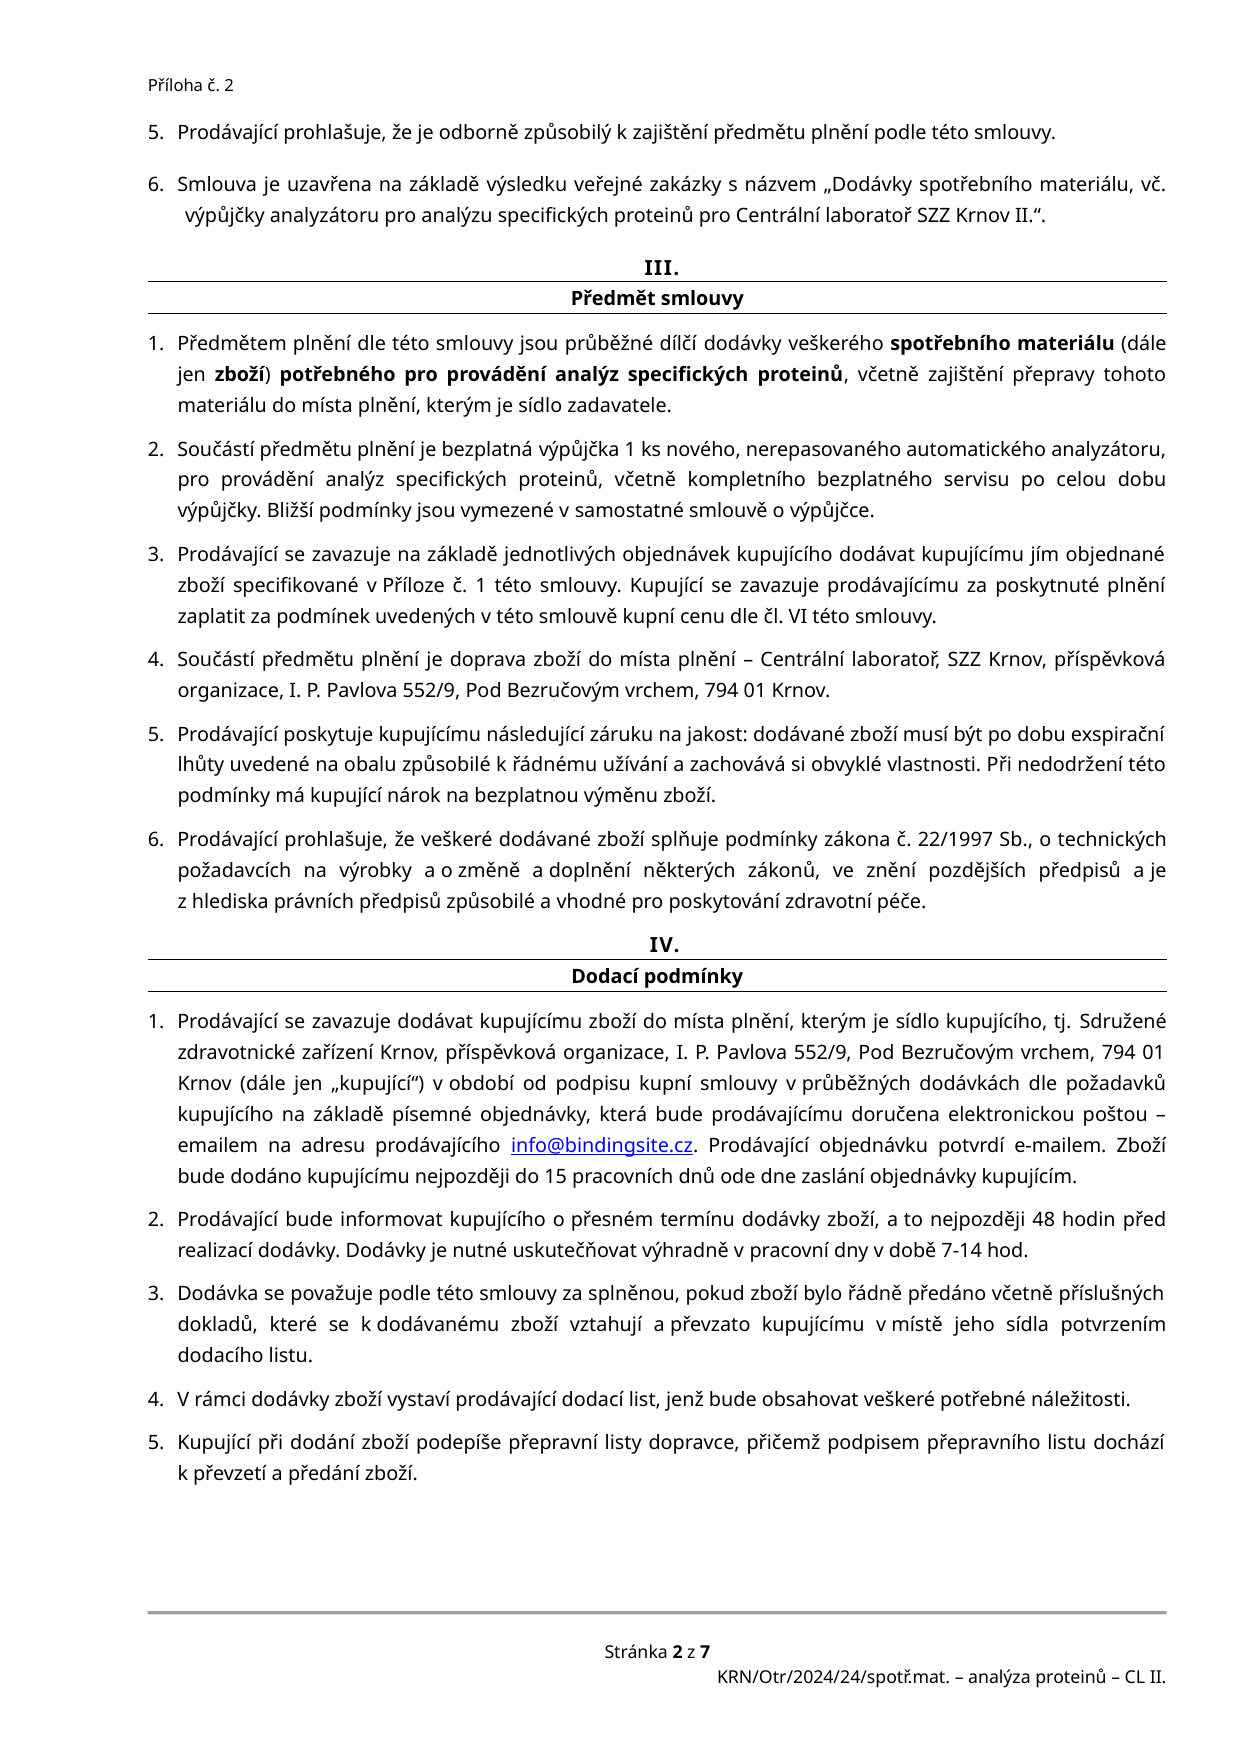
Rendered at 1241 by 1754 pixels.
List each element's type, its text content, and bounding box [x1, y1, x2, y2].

list Prodávající prohlašuje, že je odborně způsobilý k zajištění předmětu plnění podle této smlouvy. [148, 118, 1167, 145]
text Dodací podmínky [148, 960, 1167, 991]
list Kupující při dodání zboží podepíše přepravní listy dopravce, přičemž podpisem přepravního listu dochází k převzetí a předání zboží. [148, 1428, 1167, 1486]
list V rámci dodávky zboží vystaví prodávající dodací list, jenž bude obsahovat veškeré potřebné náležitosti. [148, 1385, 1167, 1412]
list Součástí předmětu plnění je bezplatná výpůjčka 1 ks nového, nerepasovaného automatického analyzátoru, pro provádění analýz specifických proteinů, včetně kompletního bezplatného servisu po celou dobu výpůjčky. Bližší podmínky jsou vymezené v samostatné smlouvě o výpůjčce. [148, 435, 1167, 524]
list Prodávající poskytuje kupujícímu následující záruku na jakost: dodávané zboží musí být po dobu exspirační lhůty uvedené na obalu způsobilé k řádnému užívání a zachovává si obvyklé vlastnosti. Při nedodržení této podmínky má kupující nárok na bezplatnou výměnu zboží. [148, 720, 1167, 809]
text Předmět smlouvy [148, 282, 1167, 313]
list Prodávající prohlašuje, že veškeré dodávané zboží splňuje podmínky zákona č. 22/1997 Sb., o technických požadavcích na výrobky a o změně a doplnění některých zákonů, ve znění pozdějších předpisů a je z hlediska právních předpisů způsobilé a vhodné pro poskytování zdravotní péče. [148, 825, 1167, 914]
list Dodávka se považuje podle této smlouvy za splněnou, pokud zboží bylo řádně předáno včetně příslušných dokladů, které se k dodávanému zboží vztahují a převzato kupujícímu v místě jeho sídla potvrzením dodacího listu. [148, 1280, 1167, 1368]
list Prodávající bude informovat kupujícího o přesném termínu dodávky zboží, a to nejpozději 48 hodin před realizací dodávky. Dodávky je nutné uskutečňovat výhradně v pracovní dny v době 7-14 hod. [148, 1205, 1167, 1263]
list Součástí předmětu plnění je doprava zboží do místa plnění – Centrální laboratoř, SZZ Krnov, příspěvková organizace, I. P. Pavlova 552/9, Pod Bezručovým vrchem, 794 01 Krnov. [148, 645, 1167, 703]
list Smlouva je uzavřena na základě výsledku veřejné zakázky s názvem „Dodávky spotřebního materiálu, vč. výpůjčky analyzátoru pro analýzu specifických proteinů pro Centrální laboratoř SZZ Krnov II.“. [148, 170, 1167, 228]
list Prodávající se zavazuje na základě jednotlivých objednávek kupujícího dodávat kupujícímu jím objednané zboží specifikované v Příloze č. 1 této smlouvy. Kupující se zavazuje prodávajícímu za poskytnuté plnění zaplatit za podmínek uvedených v této smlouvě kupní cenu dle čl. VI této smlouvy. [148, 540, 1167, 629]
list Předmětem plnění dle této smlouvy jsou průběžné dílčí dodávky veškerého spotřebního materiálu (dále jen zboží) potřebného pro provádění analýz specifických proteinů, včetně zajištění přepravy tohoto materiálu do místa plnění, kterým je sídlo zadavatele. [148, 329, 1167, 418]
list Prodávající se zavazuje dodávat kupujícímu zboží do místa plnění, kterým je sídlo kupujícího, tj. Sdružené zdravotnické zařízení Krnov, příspěvková organizace, I. P. Pavlova 552/9, Pod Bezručovým vrchem, 794 01 Krnov (dále jen „kupující“) v období od podpisu kupní smlouvy v průběžných dodávkách dle požadavků kupujícího na základě písemné objednávky, která bude prodávajícímu doručena elektronickou poštou – emailem na adresu prodávajícího info@bindingsite.cz. Prodávající objednávku potvrdí e-mailem. Zboží bude dodáno kupujícímu nejpozději do 15 pracovních dnů ode dne zaslání objednávky kupujícím. [148, 1007, 1167, 1189]
